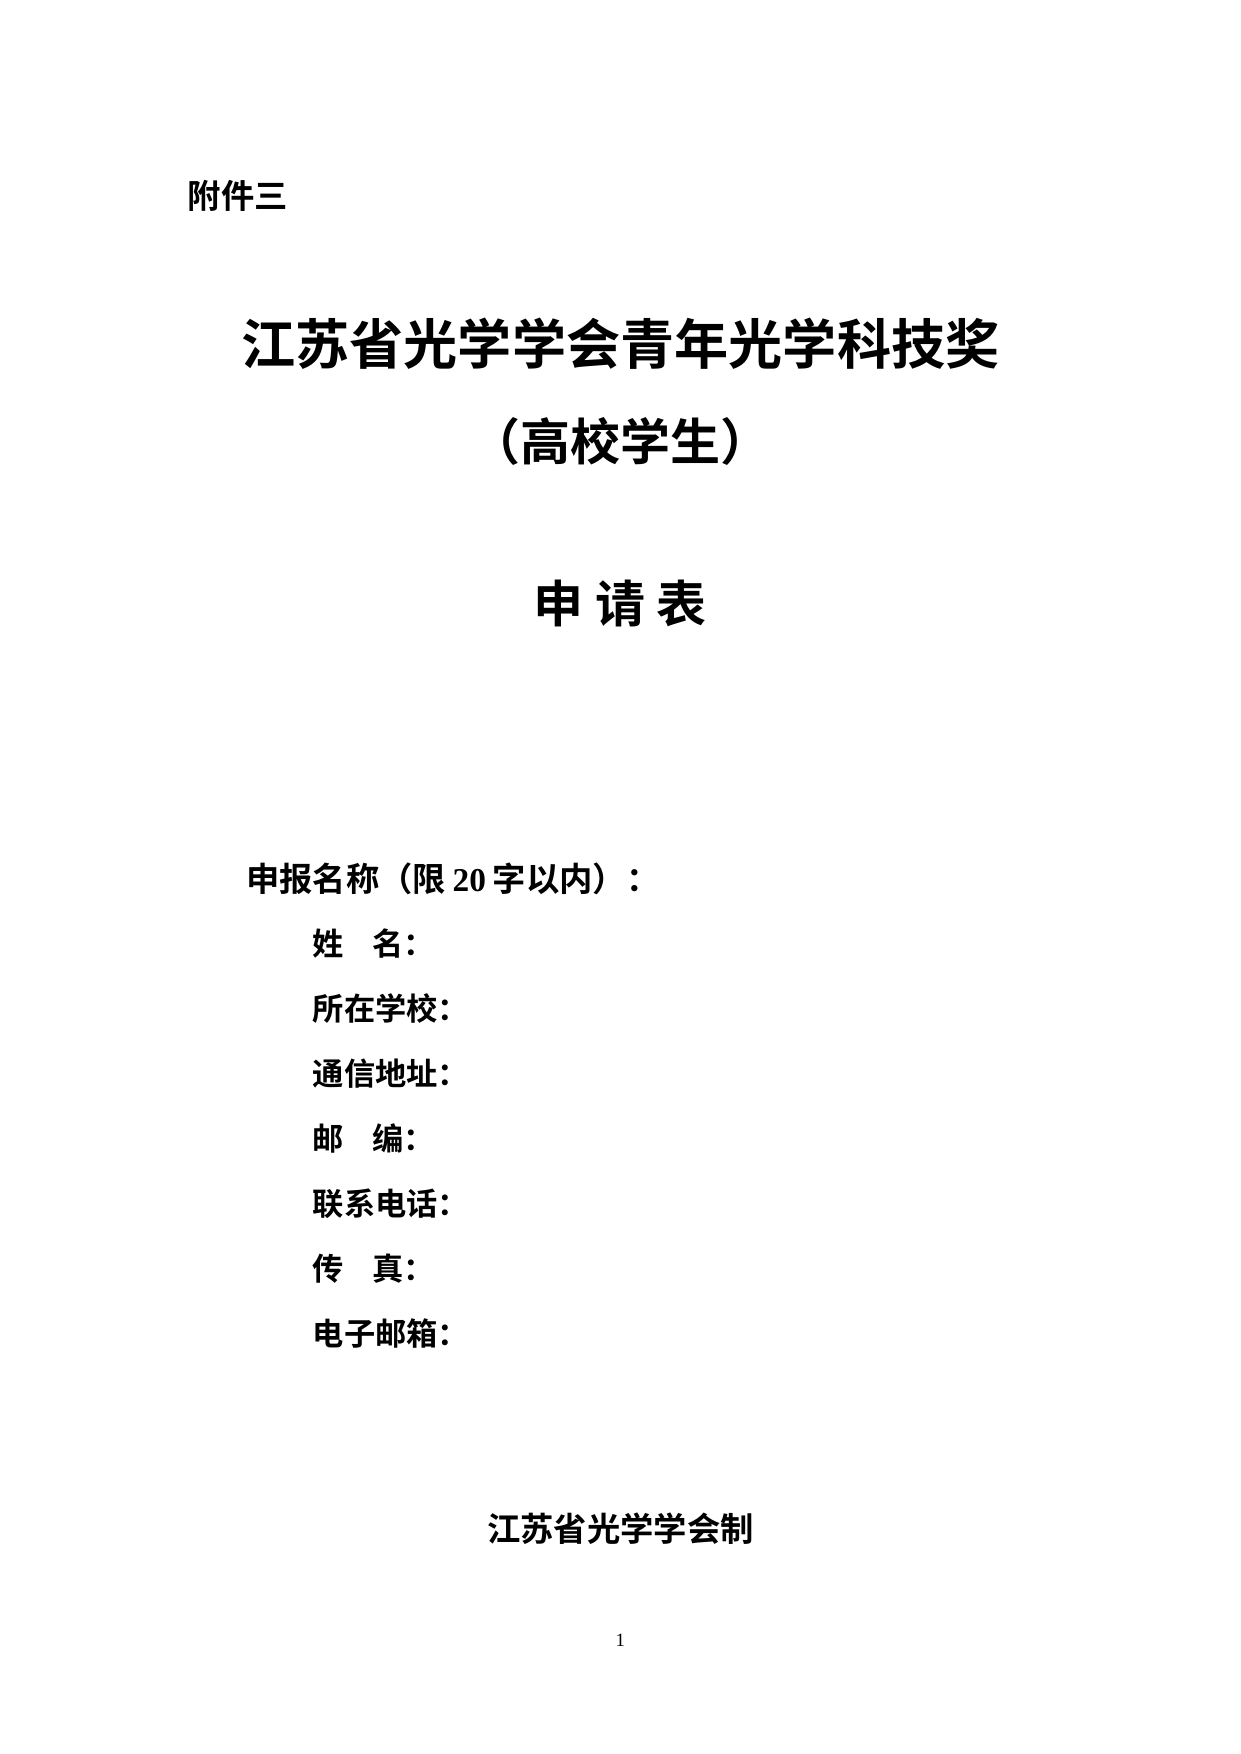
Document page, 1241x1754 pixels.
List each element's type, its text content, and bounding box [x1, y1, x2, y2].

text 姓 名： [187, 909, 1053, 974]
text 申 请 表 [187, 552, 1053, 649]
text 邮 编： [187, 1104, 1053, 1169]
text 通信地址： [187, 1039, 1053, 1104]
text 电子邮箱： [187, 1299, 1053, 1364]
text 联系电话： [187, 1169, 1053, 1234]
text 附件三 [187, 162, 1053, 227]
text 传 真： [187, 1234, 1053, 1299]
text 江苏省光学学会制 [187, 1494, 1053, 1559]
text 江苏省光学学会青年光学科技奖 [187, 292, 1053, 389]
text 申报名称（限20字以内）： [187, 844, 1053, 909]
text 所在学校： [187, 974, 1053, 1039]
text （高校学生） [187, 389, 1053, 487]
